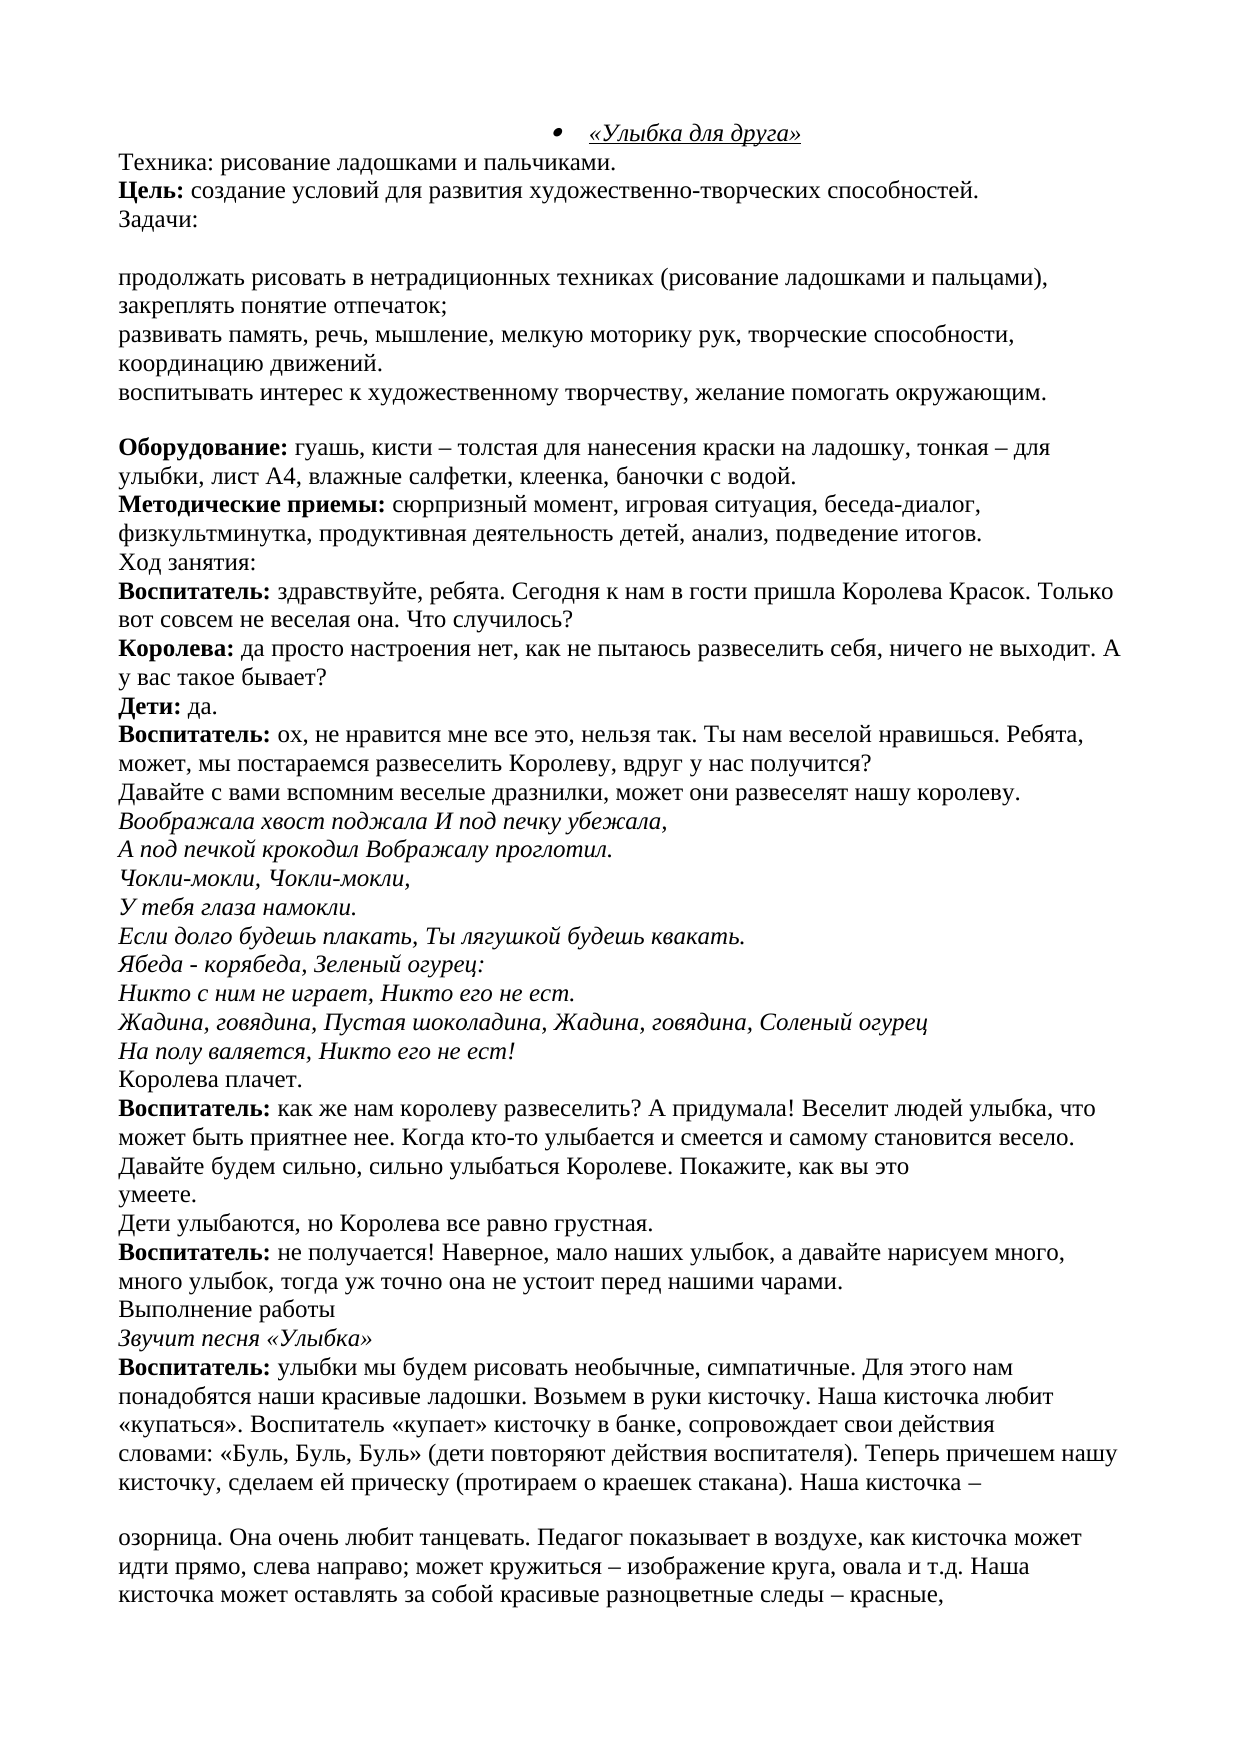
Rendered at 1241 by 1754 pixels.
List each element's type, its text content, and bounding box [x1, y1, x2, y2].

text Дети: да. [118, 691, 1122, 719]
text Ход занятия: [118, 547, 1122, 576]
text умеете. [118, 1179, 1122, 1208]
text Жадина, говядина, Пустая шоколадина, Жадина, говядина, Соленый огурец [118, 1007, 1122, 1036]
text Ябеда - корябеда, Зеленый огурец: [118, 949, 1122, 978]
text Воспитатель: как же нам королеву развеселить? А придумала! Веселит людей улыбка, что может быть приятнее нее. Когда кто-то улыбается и смеется и самому становится весело. Давайте будем сильно, сильно улыбаться Королеве. Покажите, как вы это [118, 1093, 1122, 1179]
text Давайте с вами вспомним веселые дразнилки, может они развеселят нашу королеву. [118, 777, 1122, 806]
text Оборудование: гуашь, кисти – толстая для нанесения краски на ладошку, тонкая – для улыбки, лист А4, влажные салфетки, клеенка, баночки с водой. [118, 432, 1122, 489]
text Воспитатель: ох, не нравится мне все это, нельзя так. Ты нам веселой нравишься. Ребята, может, мы постараемся развеселить Королеву, вдруг у нас получится? [118, 719, 1122, 777]
text На полу валяется, Никто его не ест! [118, 1036, 1122, 1064]
text Цель: создание условий для развития художественно-творческих способностей. [118, 176, 1122, 204]
text А под печкой крокодил Вображалу проглотил. [118, 834, 1122, 863]
text Выполнение работы [118, 1294, 1122, 1323]
text Чокли-мокли, Чокли-мокли, [118, 863, 1122, 892]
text «купаться». Воспитатель «купает» кисточку в банке, сопровождает свои действия [118, 1409, 1122, 1438]
text Техника: рисование ладошками и пальчиками. [118, 147, 1122, 176]
text Воспитатель: улыбки мы будем рисовать необычные, симпатичные. Для этого нам понадобятся наши красивые ладошки. Возьмем в руки кисточку. Наша кисточка любит [118, 1352, 1122, 1409]
text озорница. Она очень любит танцевать. Педагог показывает в воздухе, как кисточка может идти прямо, слева направо; может кружиться – изображение круга, овала и т.д. Наша кисточка может оставлять за собой красивые разноцветные следы – красные, [118, 1522, 1122, 1608]
text Воображала хвост поджала И под печку убежала, [118, 806, 1122, 834]
text Королева плачет. [118, 1064, 1122, 1093]
text продолжать рисовать в нетрадиционных техниках (рисование ладошками и пальцами), закреплять понятие отпечаток; [118, 262, 1122, 319]
text Звучит песня «Улыбка» [118, 1323, 1122, 1352]
text Воспитатель: здравствуйте, ребята. Сегодня к нам в гости пришла Королева Красок. Только вот совсем не веселая она. Что случилось? [118, 576, 1122, 633]
text Если долго будешь плакать, Ты лягушкой будешь квакать. [118, 921, 1122, 949]
text Никто с ним не играет, Никто его не ест. [118, 978, 1122, 1007]
text воспитывать интерес к художественному творчеству, желание помогать окружающим. [118, 377, 1122, 406]
text Королева: да просто настроения нет, как не пытаюсь развеселить себя, ничего не выходит. А у вас такое бывает? [118, 633, 1122, 691]
text Методические приемы: сюрпризный момент, игровая ситуация, беседа-диалог, физкультминутка, продуктивная деятельность детей, анализ, подведение итогов. [118, 489, 1122, 547]
list «Улыбка для друга» [231, 118, 1122, 147]
text развивать память, речь, мышление, мелкую моторику рук, творческие способности, координацию движений. [118, 319, 1122, 377]
text Воспитатель: не получается! Наверное, мало наших улыбок, а давайте нарисуем много, много улыбок, тогда уж точно она не устоит перед нашими чарами. [118, 1237, 1122, 1294]
text словами: «Буль, Буль, Буль» (дети повторяют действия воспитателя). Теперь причешем нашу кисточку, сделаем ей прическу (протираем о краешек стакана). Наша кисточка – [118, 1438, 1122, 1496]
text У тебя глаза намокли. [118, 892, 1122, 921]
text Задачи: [118, 204, 1122, 233]
text Дети улыбаются, но Королева все равно грустная. [118, 1208, 1122, 1237]
